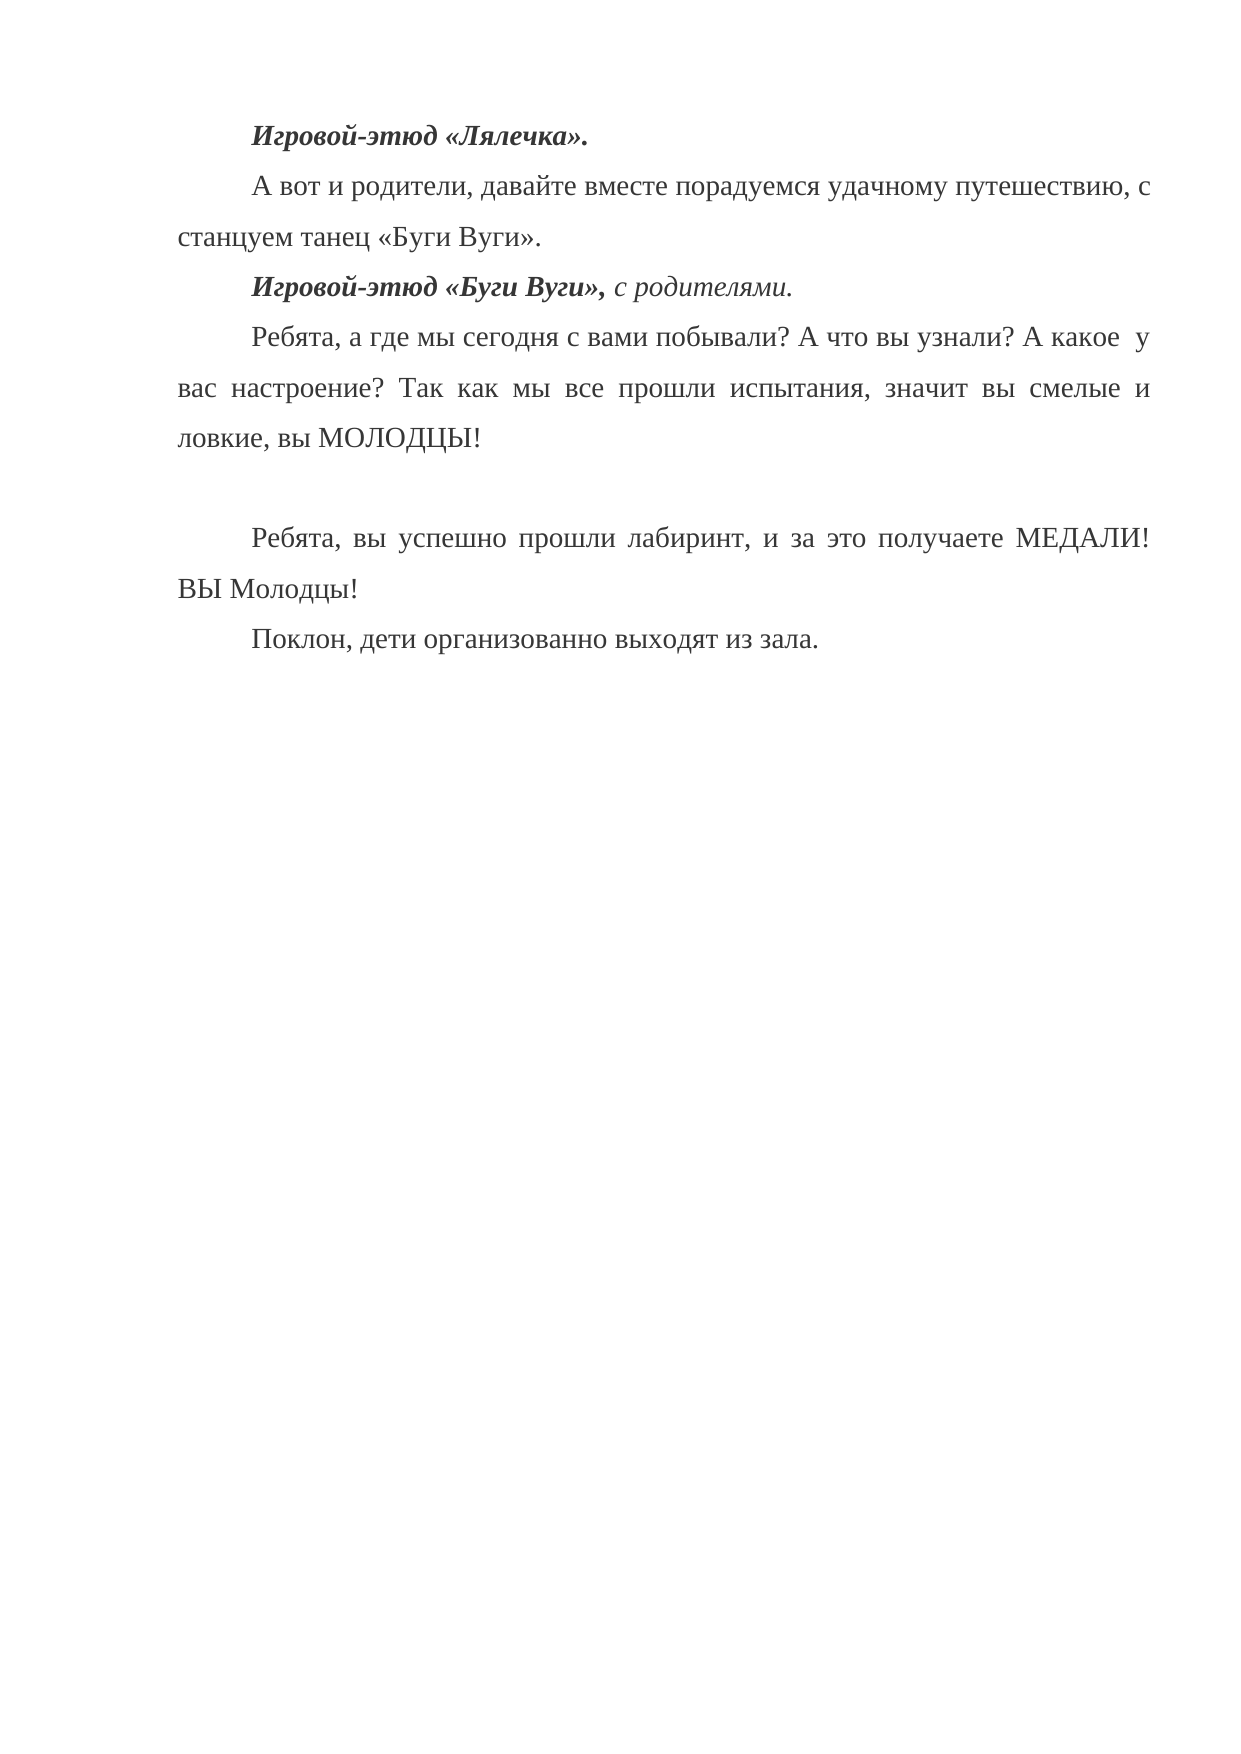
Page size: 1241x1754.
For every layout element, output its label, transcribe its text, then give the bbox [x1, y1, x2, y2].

text А вот и родители, давайте вместе порадуемся удачному путешествию, с станцуем танец «Буги Вуги». [177, 168, 1152, 252]
text Ребята, вы успешно прошли лабиринт, и за это получаете МЕДАЛИ! ВЫ Молодцы! [177, 521, 1152, 604]
text Поклон, дети организованно выходят из зала. [177, 621, 1152, 655]
text Игровой-этюд «Буги Вуги», с родителями. [177, 269, 1152, 303]
text Ребята, а где мы сегодня с вами побывали? А что вы узнали? А какое у вас настроение? Так как мы все прошли испытания, значит вы смелые и ловкие, вы МОЛОДЦЫ! [177, 319, 1152, 453]
text Игровой-этюд «Лялечка». [177, 118, 1152, 152]
